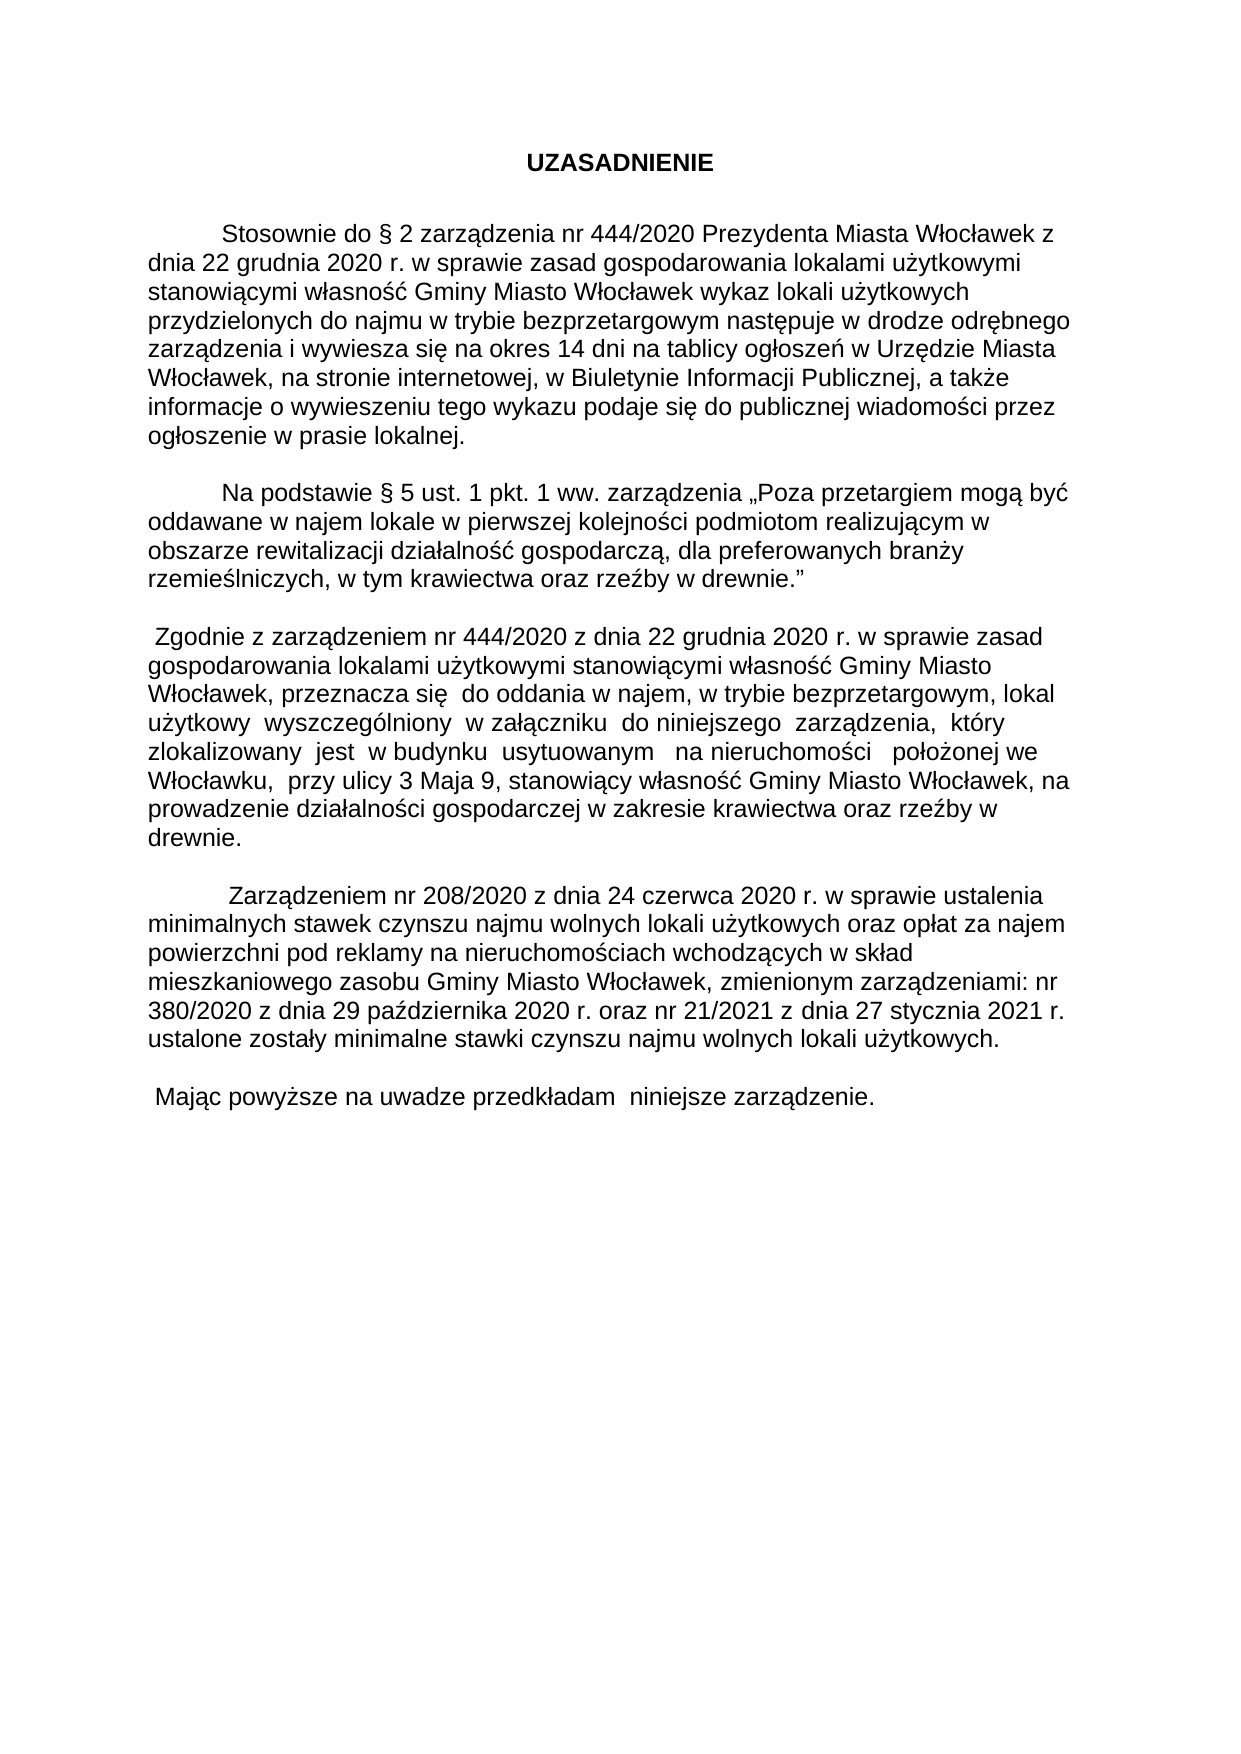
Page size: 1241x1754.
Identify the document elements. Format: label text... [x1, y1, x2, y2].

text Zarządzeniem nr 208/2020 z dnia 24 czerwca 2020 r. w sprawie ustalenia minimalnych stawek czynszu najmu wolnych lokali użytkowych oraz opłat za najem powierzchni pod reklamy na nieruchomościach wchodzących w skład mieszkaniowego zasobu Gminy Miasto Włocławek, zmienionym zarządzeniami: nr 380/2020 z dnia 29 października 2020 r. oraz nr 21/2021 z dnia 27 stycznia 2021 r. ustalone zostały minimalne stawki czynszu najmu wolnych lokali użytkowych. [148, 881, 1093, 1053]
text Na podstawie § 5 ust. 1 pkt. 1 ww. zarządzenia „Poza przetargiem mogą być oddawane w najem lokale w pierwszej kolejności podmiotom realizującym w obszarze rewitalizacji działalność gospodarczą, dla preferowanych branży rzemieślniczych, w tym krawiectwa oraz rzeźby w drewnie.” [148, 478, 1093, 593]
text Mając powyższe na uwadze przedkładam niniejsze zarządzenie. [148, 1082, 1093, 1111]
text Stosownie do § 2 zarządzenia nr 444/2020 Prezydenta Miasta Włocławek z dnia 22 grudnia 2020 r. w sprawie zasad gospodarowania lokalami użytkowymi stanowiącymi własność Gminy Miasto Włocławek wykaz lokali użytkowych przydzielonych do najmu w trybie bezprzetargowym następuje w drodze odrębnego zarządzenia i wywiesza się na okres 14 dni na tablicy ogłoszeń w Urzędzie Miasta Włocławek, na stronie internetowej, w Biuletynie Informacji Publicznej, a także informacje o wywieszeniu tego wykazu podaje się do publicznej wiadomości przez ogłoszenie w prasie lokalnej. [148, 219, 1093, 449]
subtitle UZASADNIENIE [148, 148, 1093, 176]
text Zgodnie z zarządzeniem nr 444/2020 z dnia 22 grudnia 2020 r. w sprawie zasad gospodarowania lokalami użytkowymi stanowiącymi własność Gminy Miasto Włocławek, przeznacza się do oddania w najem, w trybie bezprzetargowym, lokal użytkowy wyszczególniony w załączniku do niniejszego zarządzenia, który zlokalizowany jest w budynku usytuowanym na nieruchomości położonej we Włocławku, przy ulicy 3 Maja 9, stanowiący własność Gminy Miasto Włocławek, na prowadzenie działalności gospodarczej w zakresie krawiectwa oraz rzeźby w drewnie. [148, 622, 1093, 852]
